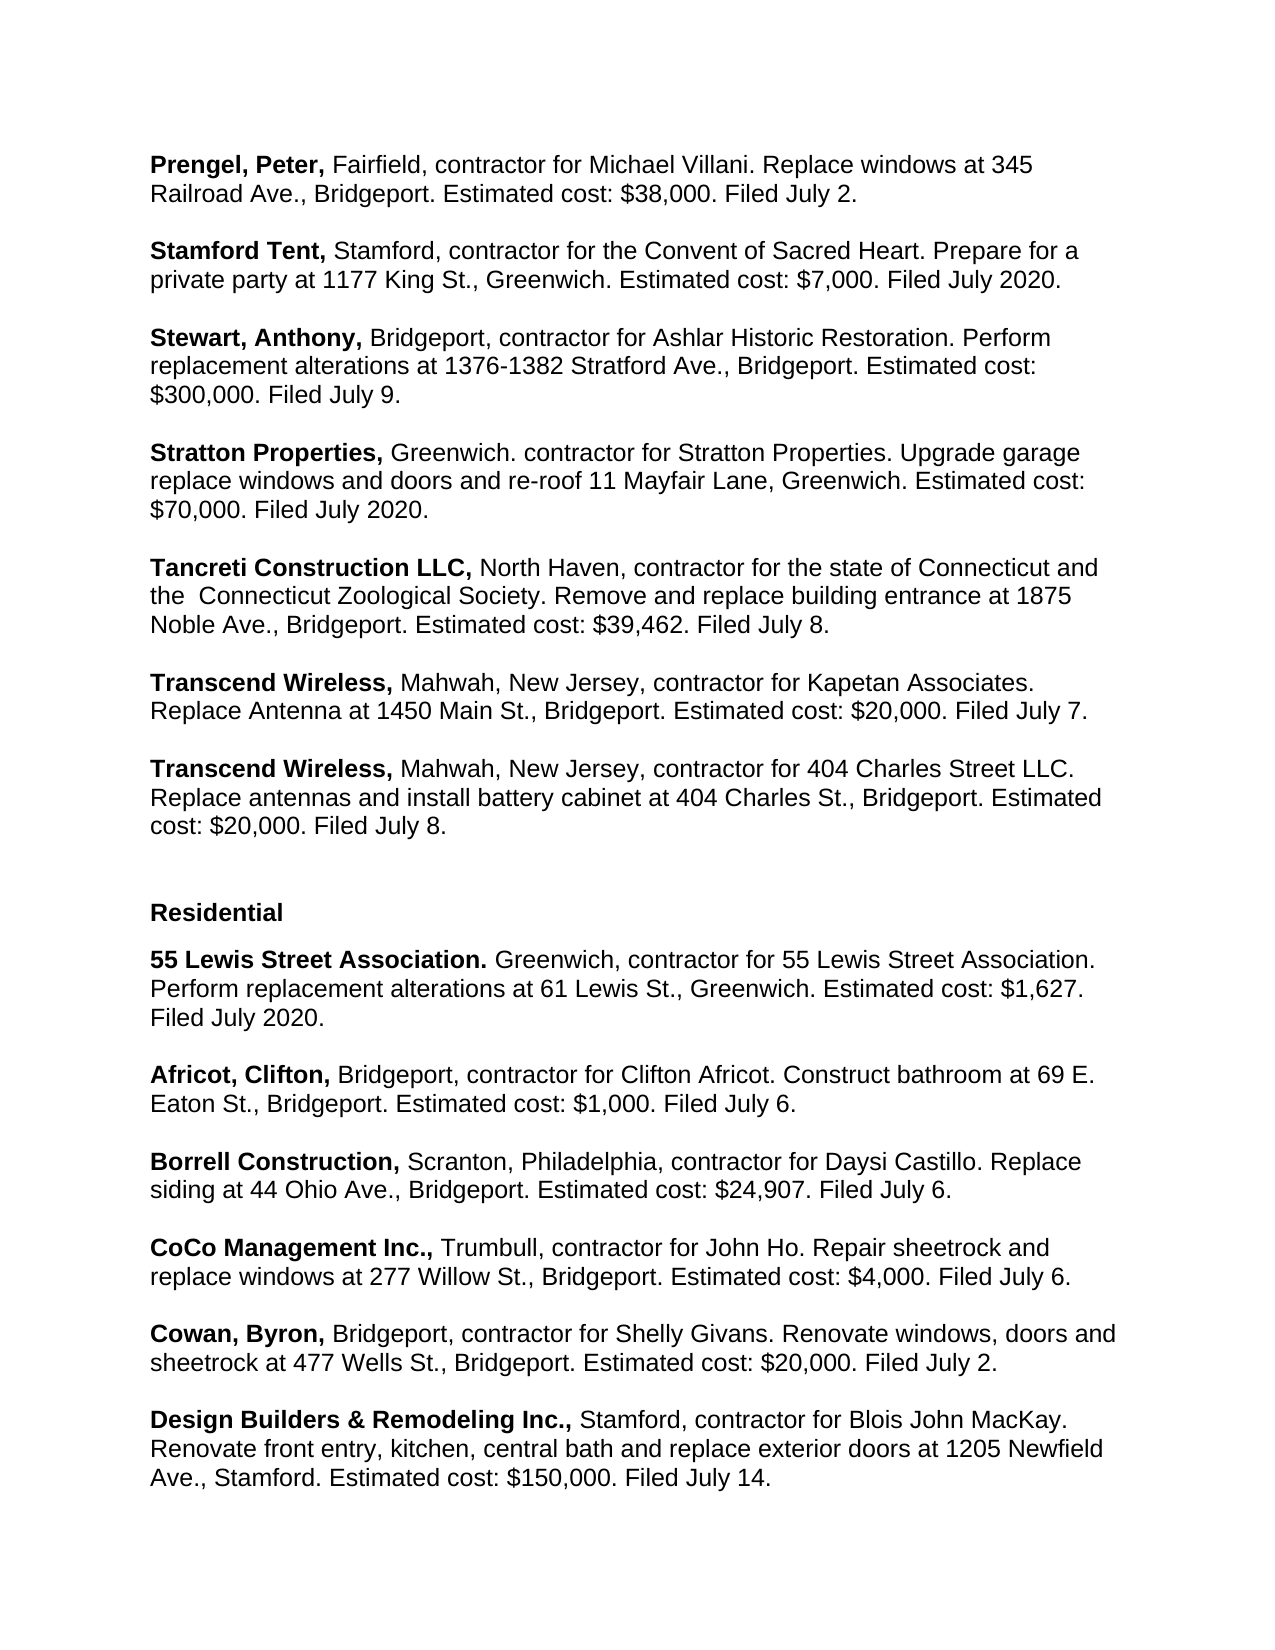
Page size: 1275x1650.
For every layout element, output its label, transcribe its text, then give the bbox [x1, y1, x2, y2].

text Transcend Wireless, Mahwah, New Jersey, contractor for 404 Charles Street LLC. Replace antennas and install battery cabinet at 404 Charles St., Bridgeport. Estimated cost: $20,000. Filed July 8. [150, 754, 1125, 840]
text Prengel, Peter, Fairfield, contractor for Michael Villani. Replace windows at 345 Railroad Ave., Bridgeport. Estimated cost: $38,000. Filed July 2. [150, 150, 1125, 207]
text Borrell Construction, Scranton, Philadelphia, contractor for Daysi Castillo. Replace siding at 44 Ohio Ave., Bridgeport. Estimated cost: $24,907. Filed July 6. [150, 1146, 1125, 1204]
text Africot, Clifton, Bridgeport, contractor for Clifton Africot. Construct bathroom at 69 E. Eaton St., Bridgeport. Estimated cost: $1,000. Filed July 6. [150, 1060, 1125, 1118]
text Transcend Wireless, Mahwah, New Jersey, contractor for Kapetan Associates. Replace Antenna at 1450 Main St., Bridgeport. Estimated cost: $20,000. Filed July 7. [150, 667, 1125, 725]
text Tancreti Construction LLC, North Haven, contractor for the state of Connecticut and the Connecticut Zoological Society. Remove and replace building entrance at 1875 Noble Ave., Bridgeport. Estimated cost: $39,462. Filed July 8. [150, 552, 1125, 639]
text 55 Lewis Street Association. Greenwich, contractor for 55 Lewis Street Association. Perform replacement alterations at 61 Lewis St., Greenwich. Estimated cost: $1,627. Filed July 2020. [150, 945, 1125, 1031]
text Stewart, Anthony, Bridgeport, contractor for Ashlar Historic Restoration. Perform replacement alterations at 1376-1382 Stratford Ave., Bridgeport. Estimated cost: $300,000. Filed July 9. [150, 322, 1125, 409]
text CoCo Management Inc., Trumbull, contractor for John Ho. Repair sheetrock and replace windows at 277 Willow St., Bridgeport. Estimated cost: $4,000. Filed July 6. [150, 1233, 1125, 1290]
text Design Builders & Remodeling Inc., Stamford, contractor for Blois John MacKay. Renovate front entry, kitchen, central bath and replace exterior doors at 1205 Newfield Ave., Stamford. Estimated cost: $150,000. Filed July 14. [150, 1405, 1125, 1491]
text Cowan, Byron, Bridgeport, contractor for Shelly Givans. Renovate windows, doors and sheetrock at 477 Wells St., Bridgeport. Estimated cost: $20,000. Filed July 2. [150, 1319, 1125, 1376]
text Stamford Tent, Stamford, contractor for the Convent of Sacred Heart. Prepare for a private party at 1177 King St., Greenwich. Estimated cost: $7,000. Filed July 2020. [150, 236, 1125, 294]
text Stratton Properties, Greenwich. contractor for Stratton Properties. Upgrade garage replace windows and doors and re-roof 11 Mayfair Lane, Greenwich. Estimated cost: $70,000. Filed July 2020. [150, 437, 1125, 524]
text Residential [150, 897, 1125, 926]
